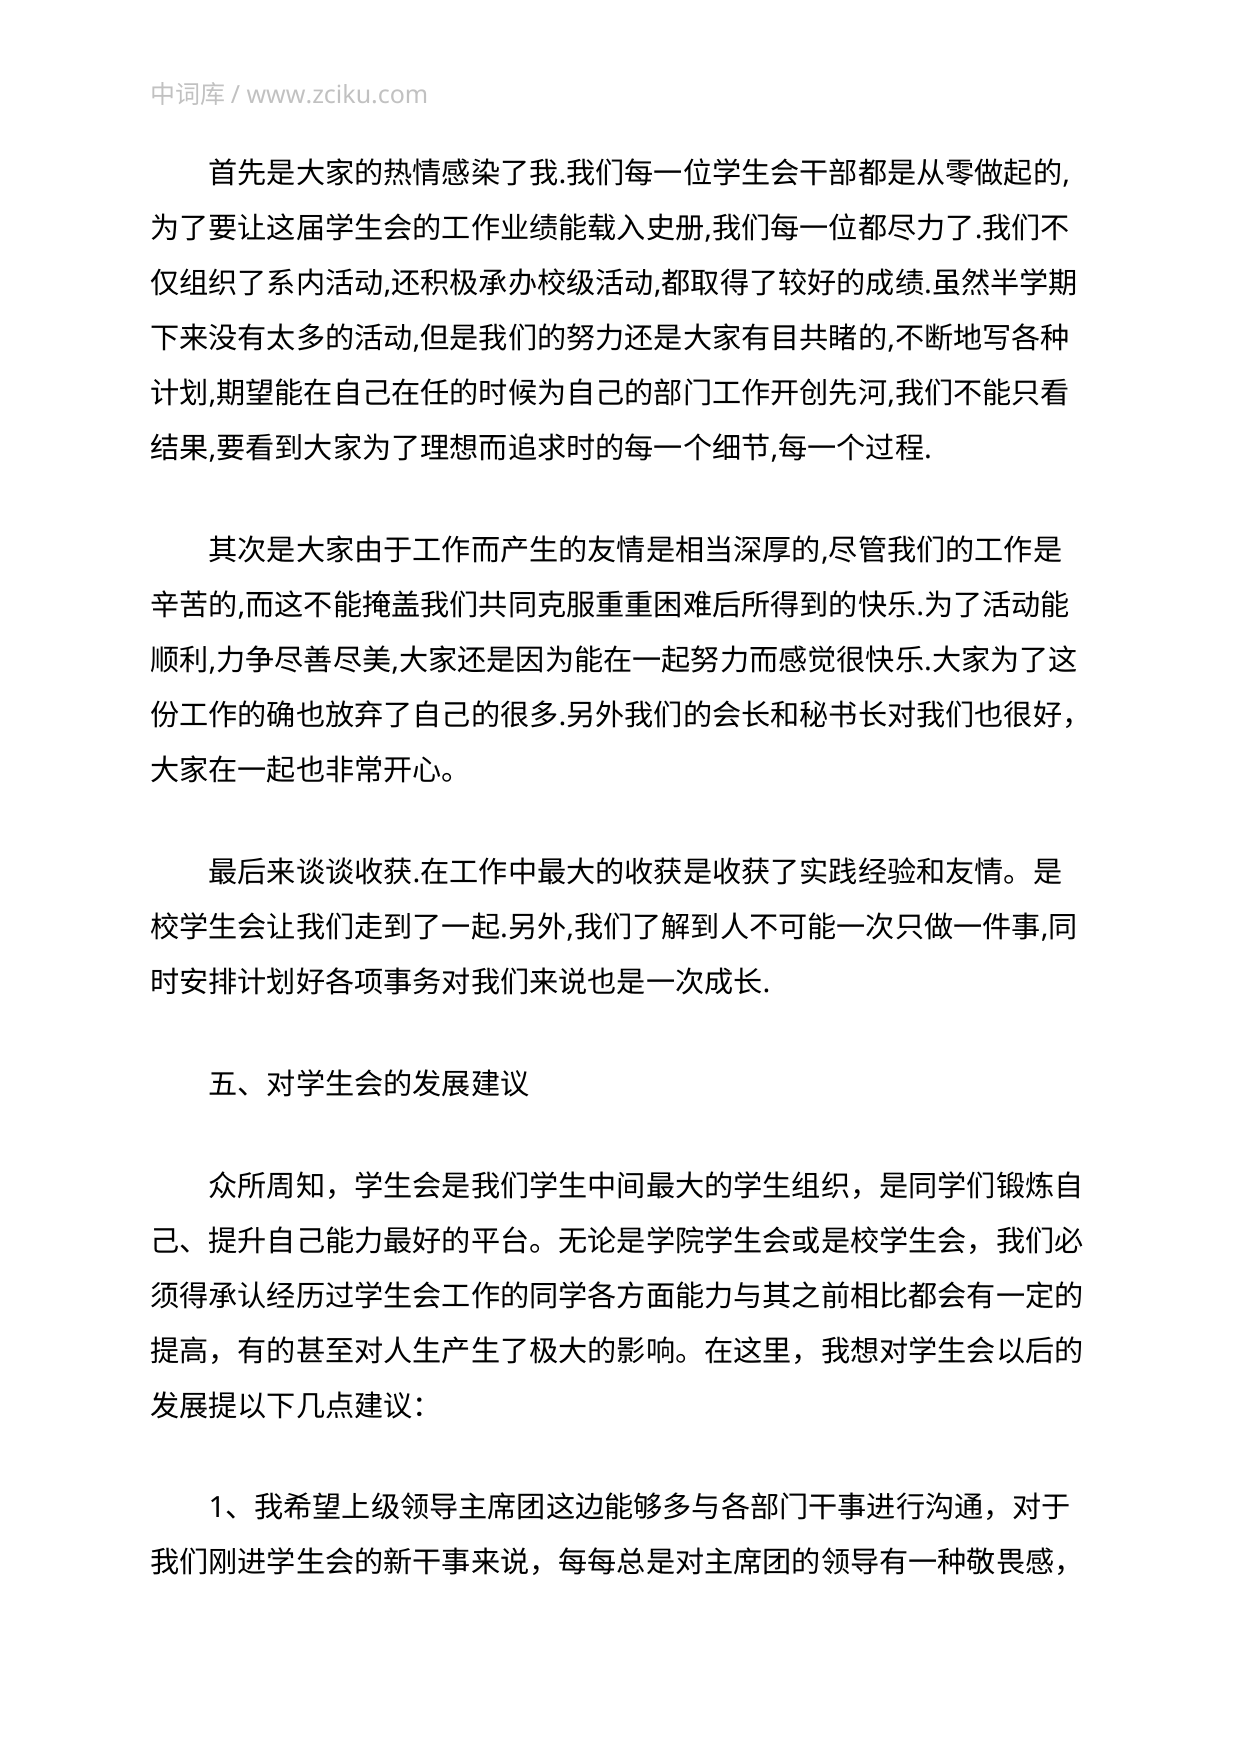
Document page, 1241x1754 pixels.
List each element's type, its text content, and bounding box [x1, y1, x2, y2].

text 首先是大家的热情感染了我.我们每一位学生会干部都是从零做起的,为了要让这届学生会的工作业绩能载入史册,我们每一位都尽力了.我们不仅组织了系内活动,还积极承办校级活动,都取得了较好的成绩.虽然半学期下来没有太多的活动,但是我们的努力还是大家有目共睹的,不断地写各种计划,期望能在自己在任的时候为自己的部门工作开创先河,我们不能只看结果,要看到大家为了理想而追求时的每一个细节,每一个过程. [150, 150, 1090, 467]
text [150, 1484, 1090, 1581]
text 众所周知，学生会是我们学生中间最大的学生组织，是同学们锻炼自己、提升自己能力最好的平台。无论是学院学生会或是校学生会，我们必须得承认经历过学生会工作的同学各方面能力与其之前相比都会有一定的提高，有的甚至对人生产生了极大的影响。在这里，我想对学生会以后的发展提以下几点建议： [150, 1162, 1090, 1424]
text 最后来谈谈收获.在工作中最大的收获是收获了实践经验和友情。是校学生会让我们走到了一起.另外,我们了解到人不可能一次只做一件事,同时安排计划好各项事务对我们来说也是一次成长. [150, 849, 1090, 1001]
text 其次是大家由于工作而产生的友情是相当深厚的,尽管我们的工作是辛苦的,而这不能掩盖我们共同克服重重困难后所得到的快乐.为了活动能顺利,力争尽善尽美,大家还是因为能在一起努力而感觉很快乐.大家为了这份工作的确也放弃了自己的很多.另外我们的会长和秘书长对我们也很好，大家在一起也非常开心。 [150, 527, 1090, 789]
text 五、对学生会的发展建议 [150, 1061, 1090, 1103]
